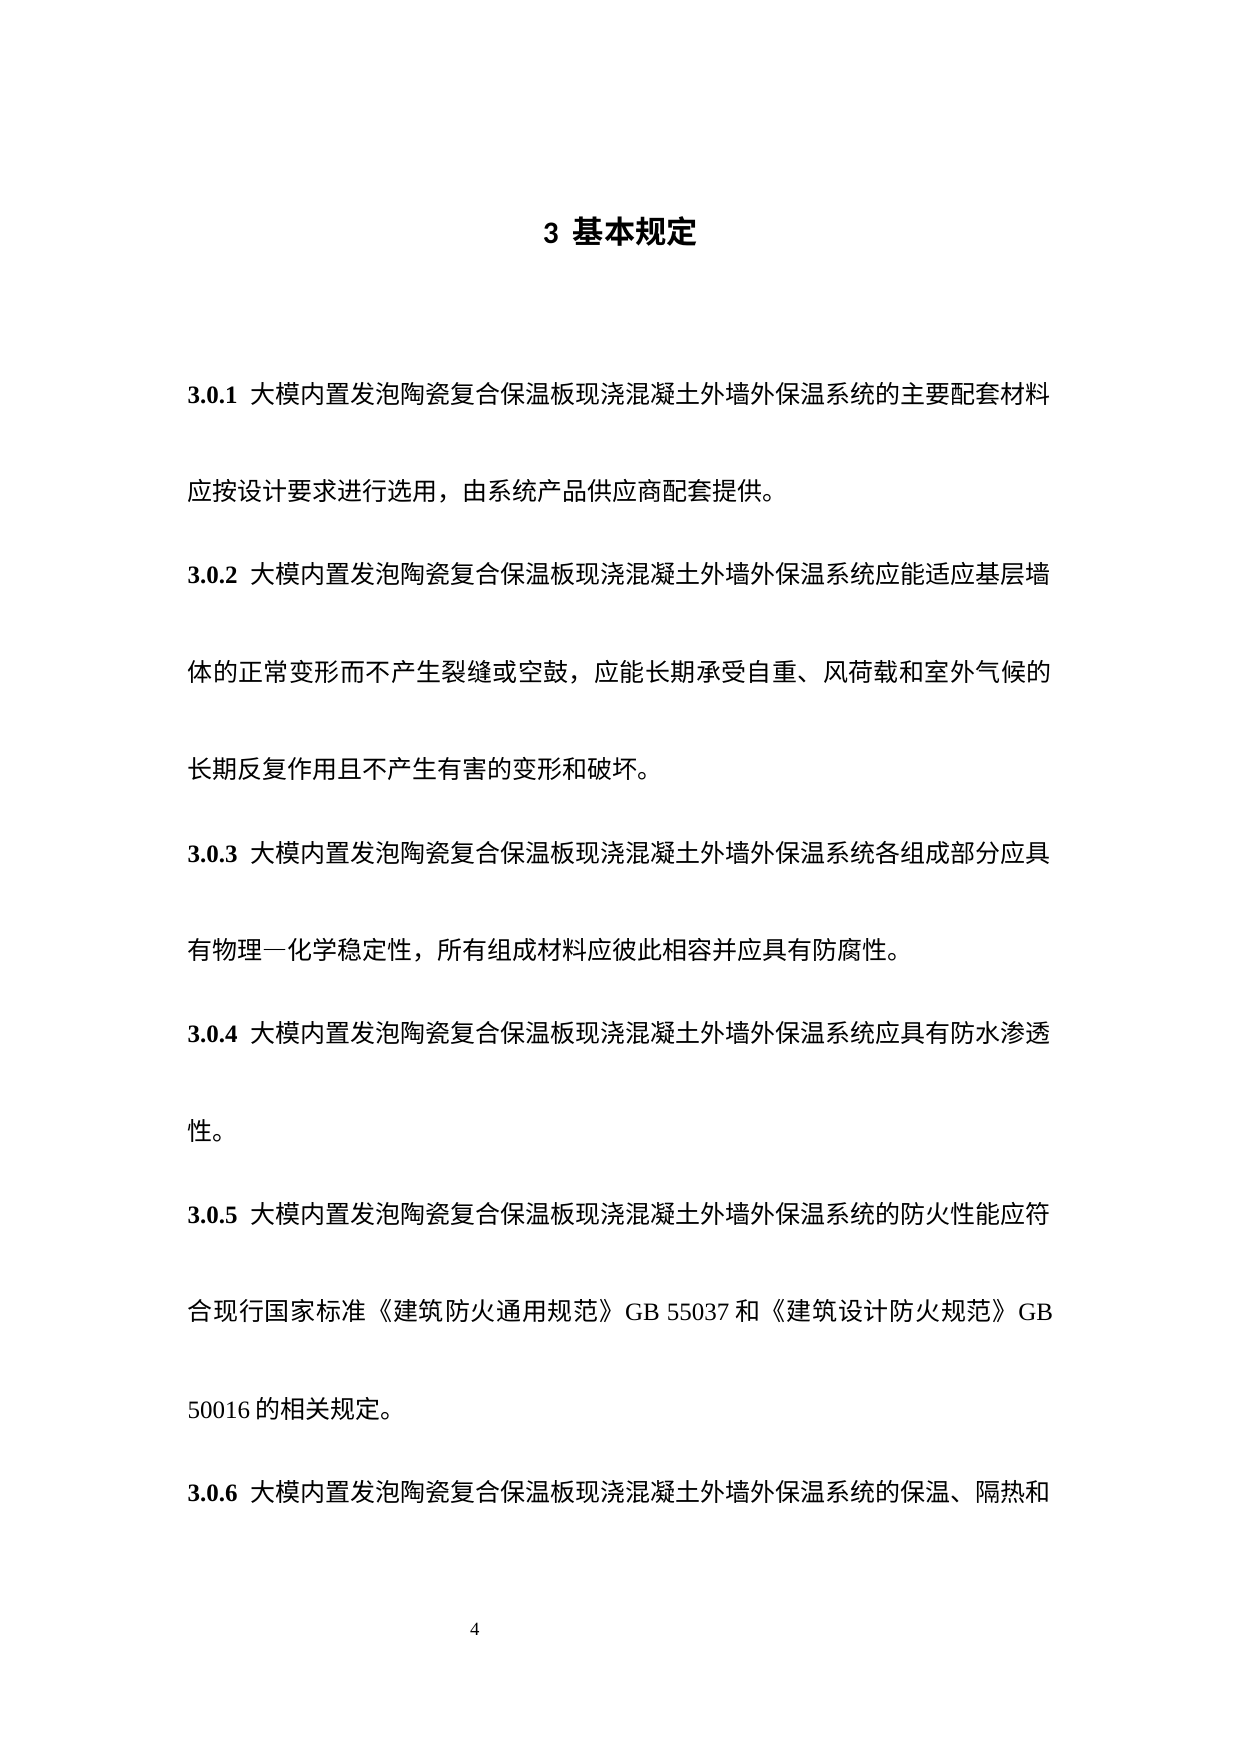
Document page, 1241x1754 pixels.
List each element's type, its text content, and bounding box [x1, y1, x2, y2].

text 3.0.5 大模内置发泡陶瓷复合保温板现浇混凝土外墙外保温系统的防火性能应符合现行国家标准《建筑防火通用规范》GB 55037和《建筑设计防火规范》GB 50016的相关规定。 [187, 1180, 1053, 1440]
text 3.0.1 大模内置发泡陶瓷复合保温板现浇混凝土外墙外保温系统的主要配套材料应按设计要求进行选用，由系统产品供应商配套提供。 [187, 360, 1053, 522]
text 3.0.2 大模内置发泡陶瓷复合保温板现浇混凝土外墙外保温系统应能适应基层墙体的正常变形而不产生裂缝或空鼓，应能长期承受自重、风荷载和室外气候的长期反复作用且不产生有害的变形和破坏。 [187, 541, 1053, 801]
text 3.0.3 大模内置发泡陶瓷复合保温板现浇混凝土外墙外保温系统各组成部分应具有物理—化学稳定性，所有组成材料应彼此相容并应具有防腐性。 [187, 819, 1053, 981]
text 3.0.4 大模内置发泡陶瓷复合保温板现浇混凝土外墙外保温系统应具有防水渗透性。 [187, 999, 1053, 1162]
subtitle 3 基本规定 [187, 197, 1053, 262]
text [187, 1458, 1053, 1523]
